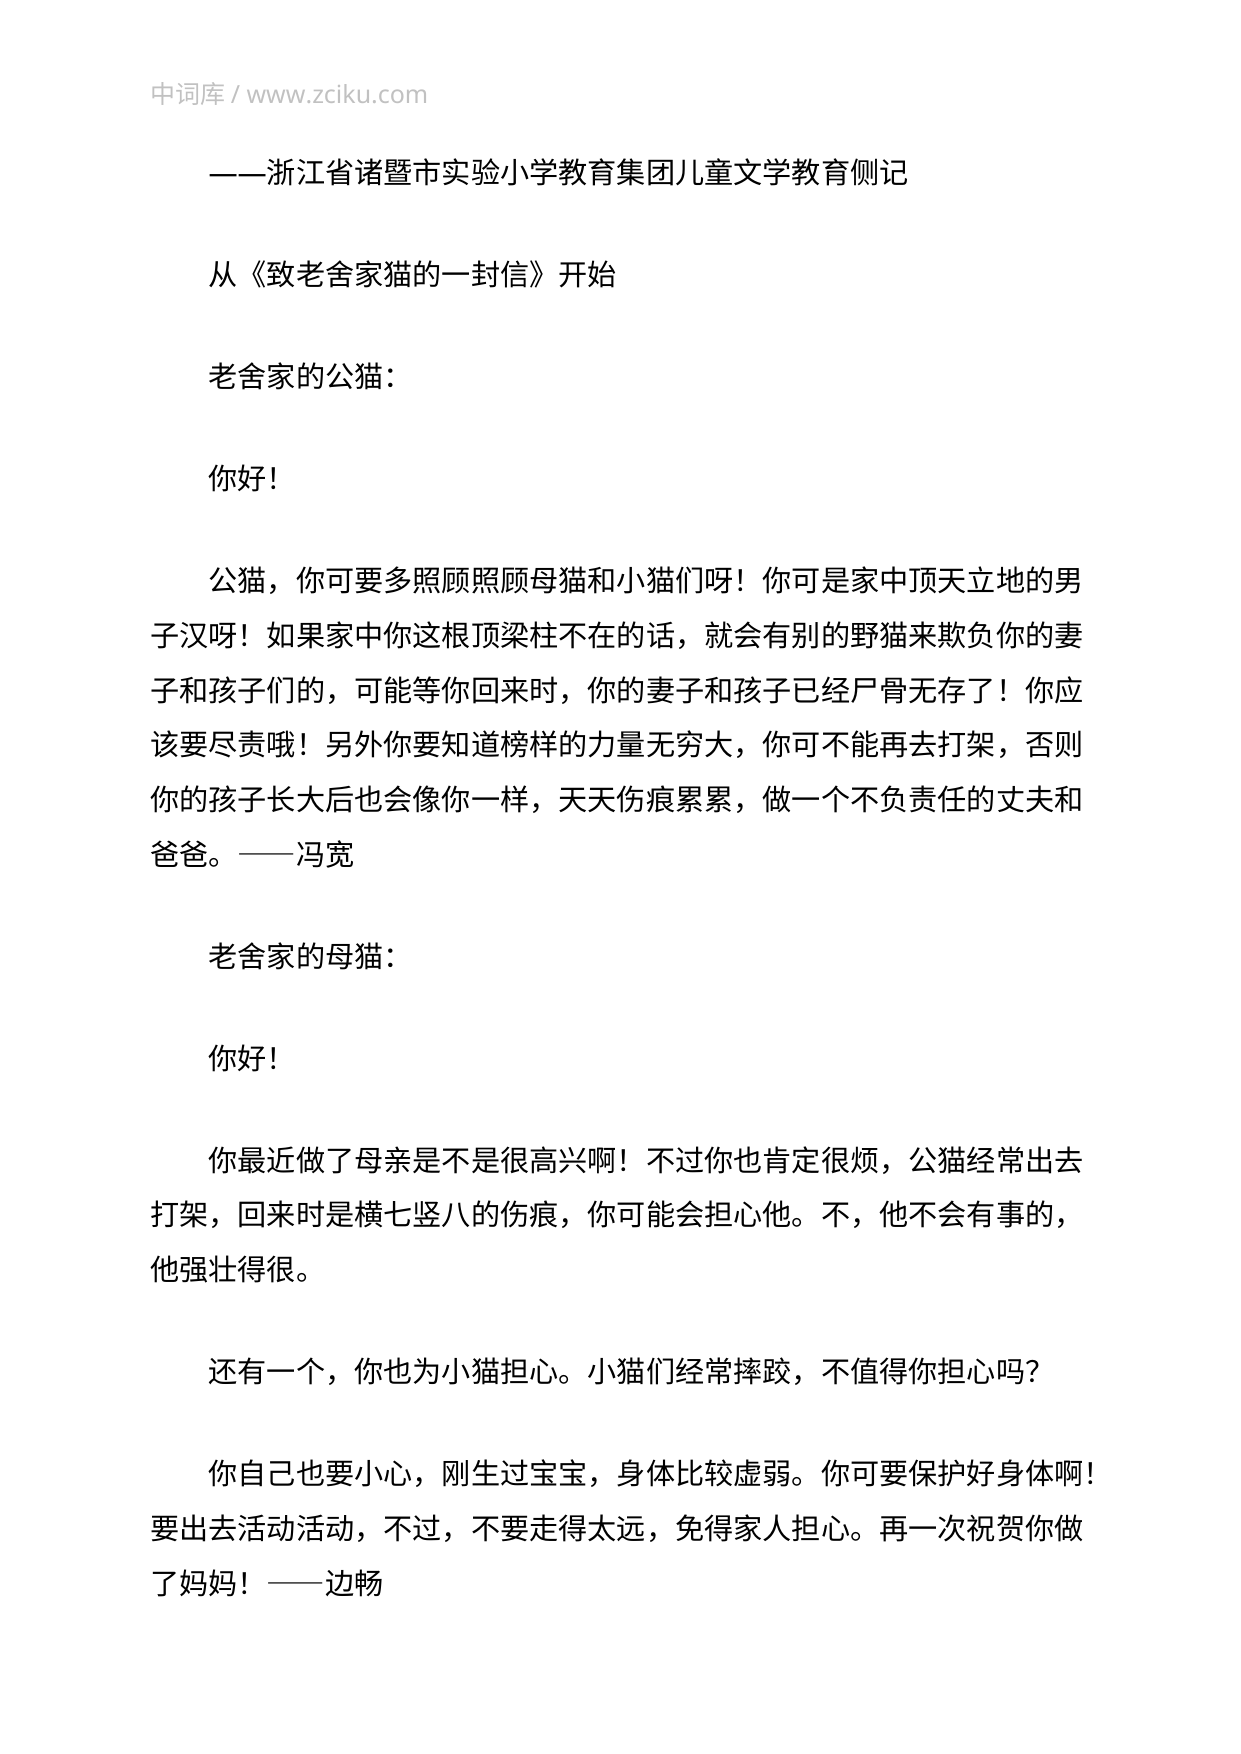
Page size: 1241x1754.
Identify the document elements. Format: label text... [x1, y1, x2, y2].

text 你好！ [150, 456, 1090, 498]
text 老舍家的公猫： [150, 354, 1090, 396]
text 你最近做了母亲是不是很高兴啊！不过你也肯定很烦，公猫经常出去打架，回来时是横七竖八的伤痕，你可能会担心他。不，他不会有事的，他强壮得很。 [150, 1137, 1090, 1289]
text 老舍家的母猫： [150, 933, 1090, 976]
text ——浙江省诸暨市实验小学教育集团儿童文学教育侧记 [150, 150, 1090, 192]
text 你自己也要小心，刚生过宝宝，身体比较虚弱。你可要保护好身体啊！要出去活动活动，不过，不要走得太远，免得家人担心。再一次祝贺你做了妈妈！——边畅 [150, 1450, 1090, 1602]
text 公猫，你可要多照顾照顾母猫和小猫们呀！你可是家中顶天立地的男子汉呀！如果家中你这根顶梁柱不在的话，就会有别的野猫来欺负你的妻子和孩子们的，可能等你回来时，你的妻子和孩子已经尸骨无存了！你应该要尽责哦！另外你要知道榜样的力量无穷大，你可不能再去打架，否则你的孩子长大后也会像你一样，天天伤痕累累，做一个不负责任的丈夫和爸爸。——冯宽 [150, 557, 1090, 874]
text 从《致老舍家猫的一封信》开始 [150, 252, 1090, 294]
text 你好！ [150, 1035, 1090, 1078]
text 还有一个，你也为小猫担心。小猫们经常摔跤，不值得你担心吗？ [150, 1349, 1090, 1391]
